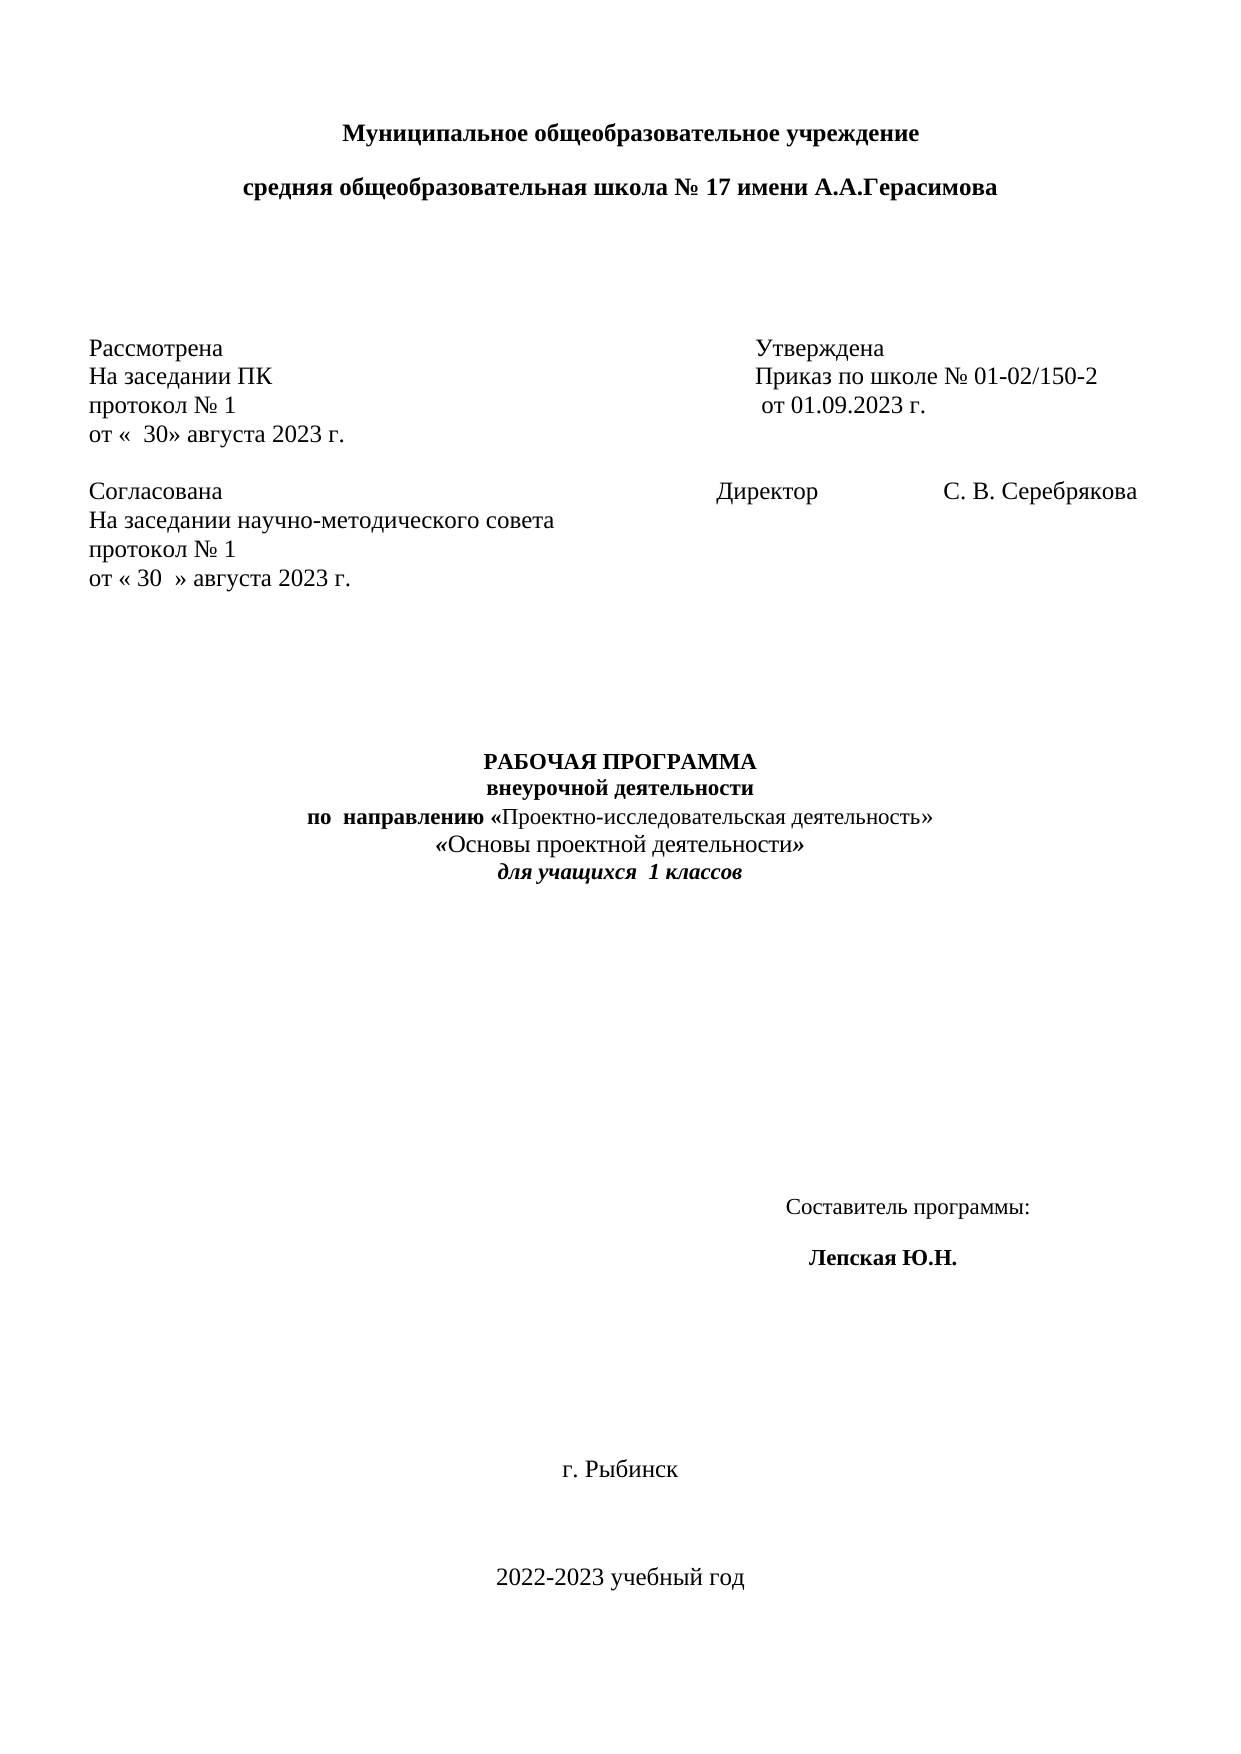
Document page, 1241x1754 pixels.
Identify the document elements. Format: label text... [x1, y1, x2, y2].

text На заседании ПК Приказ по школе № 01-02/150-2 [88, 361, 1152, 390]
text Рассмотрена Утверждена [88, 333, 1152, 361]
text РАБОЧАЯ ПРОГРАММА внеурочной деятельности [88, 748, 1152, 801]
text На заседании научно-методического совета [88, 505, 1152, 534]
text по направлению «Проектно-исследовательская деятельность» [88, 801, 1152, 829]
text Согласована Директор С. В. Серебрякова [88, 476, 1152, 505]
text для учащихся 1 классов [88, 858, 1152, 884]
text «Основы проектной деятельности» [88, 829, 1152, 858]
text Муниципальное общеобразовательное учреждение [88, 118, 1152, 147]
text средняя общеобразовательная школа № 17 имени А.А.Герасимова [88, 172, 1152, 201]
text протокол № 1 [88, 534, 1152, 563]
text от « 30» августа 2023 г. [88, 419, 1152, 448]
text Составитель программы: [88, 1193, 1152, 1220]
text 2022-2023 учебный год [88, 1562, 1152, 1591]
text протокол № 1 от 01.09.2023 г. [88, 390, 1152, 419]
text г. Рыбинск [88, 1454, 1152, 1483]
text от « 30 » августа 2023 г. [88, 563, 1152, 591]
text Лепская Ю.Н. [88, 1244, 1152, 1271]
